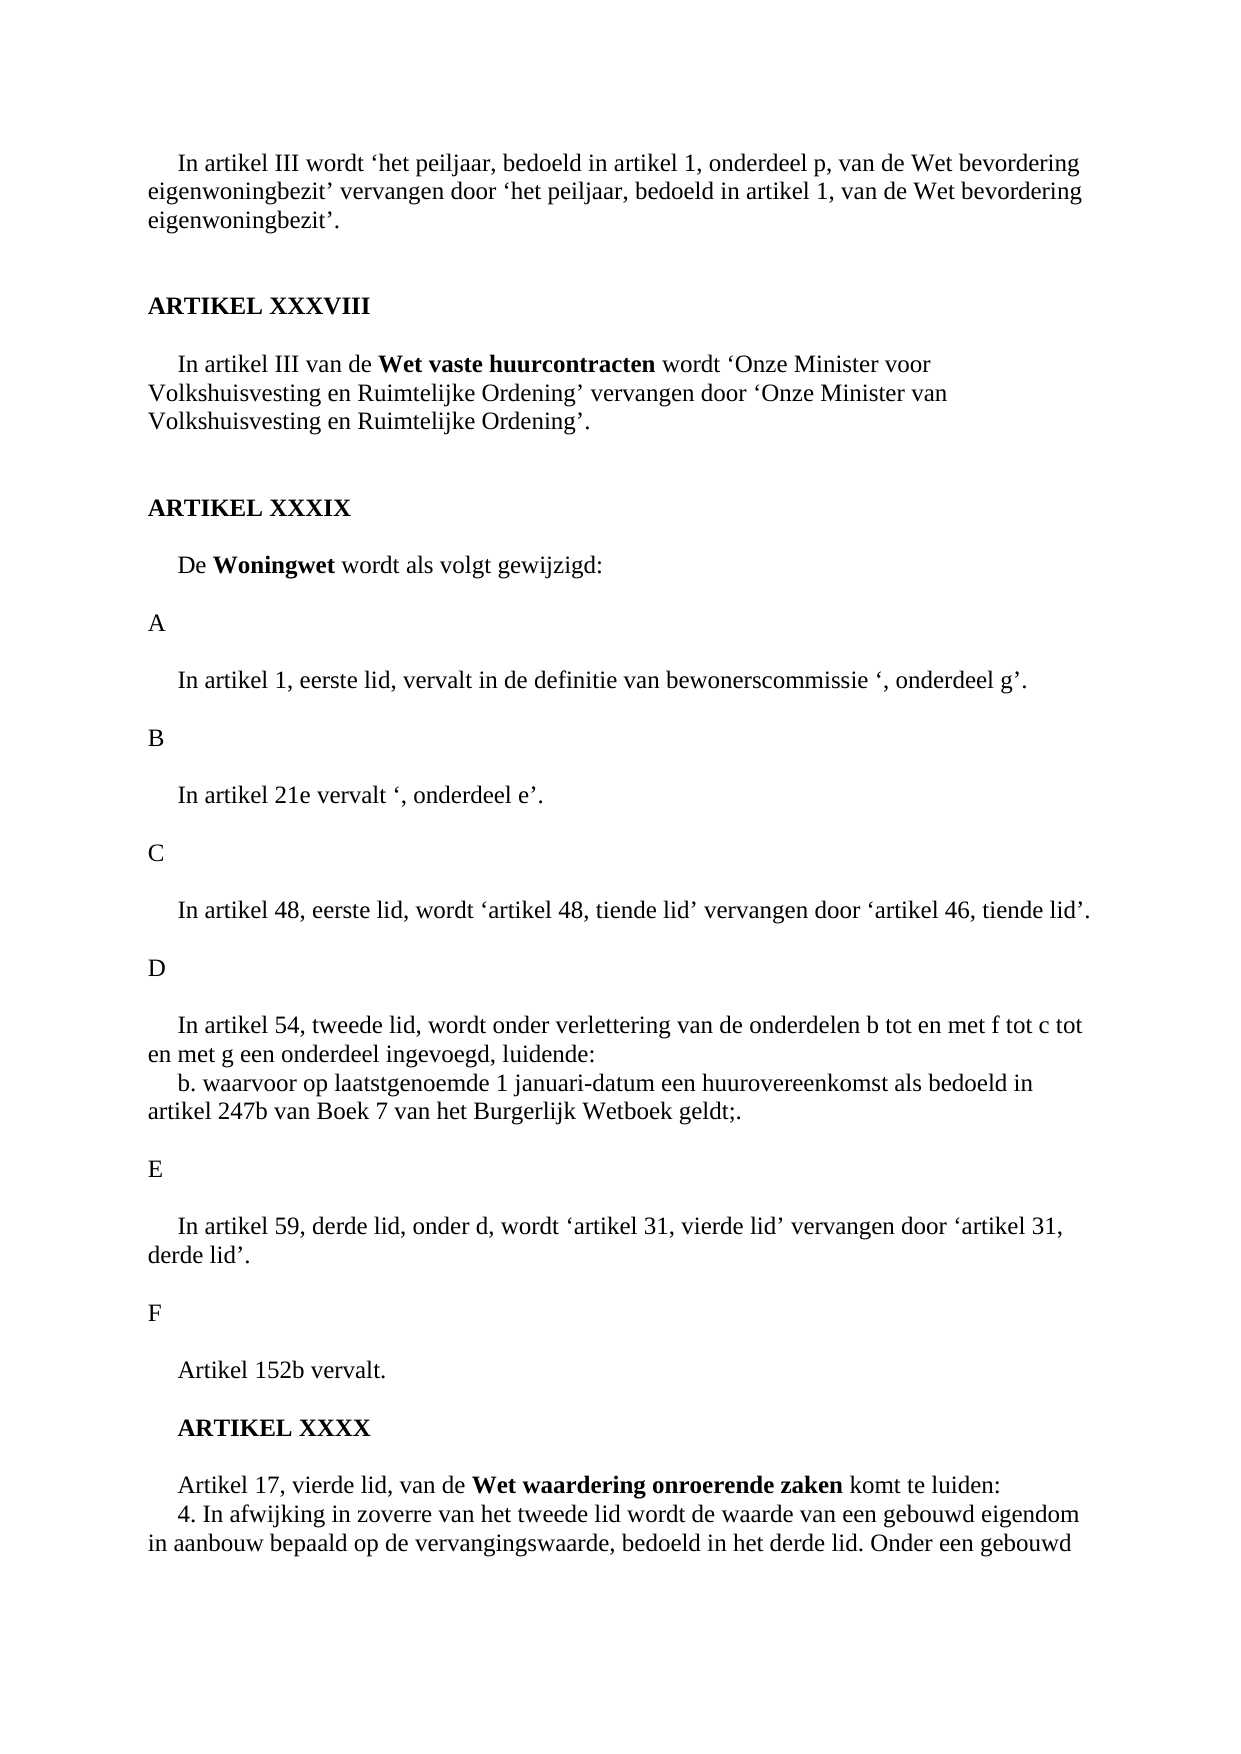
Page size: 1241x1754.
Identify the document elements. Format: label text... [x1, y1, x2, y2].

text D [148, 953, 1092, 981]
text In artikel III wordt ‘het peiljaar, bedoeld in artikel 1, onderdeel p, van de Wet bevordering eigenwoningbezit’ vervangen door ‘het peiljaar, bedoeld in artikel 1, van de Wet bevordering eigenwoningbezit’. [148, 148, 1092, 234]
text Artikel 152b vervalt. [148, 1355, 1092, 1384]
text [148, 1499, 1092, 1556]
text In artikel 1, eerste lid, vervalt in de definitie van bewonerscommissie ‘, onderdeel g’. B [148, 665, 1092, 751]
text Artikel 17, vierde lid, van de Wet waardering onroerende zaken komt te luiden: [148, 1470, 1092, 1499]
text In artikel 21e vervalt ‘, onderdeel e’. [148, 780, 1092, 809]
text F [148, 1298, 1092, 1326]
text In artikel III van de Wet vaste huurcontracten wordt ‘Onze Minister voor Volkshuisvesting en Ruimtelijke Ordening’ vervangen door ‘Onze Minister van Volkshuisvesting en Ruimtelijke Ordening’. [148, 349, 1092, 435]
text ARTIKEL XXXVIII [148, 291, 1092, 320]
text In artikel 59, derde lid, onder d, wordt ‘artikel 31, vierde lid’ vervangen door ‘artikel 31, derde lid’. [148, 1211, 1092, 1269]
text C [148, 838, 1092, 866]
text E [148, 1154, 1092, 1183]
text A [148, 608, 1092, 636]
text b. waarvoor op laatstgenoemde 1 januari-datum een huurovereenkomst als bedoeld in artikel 247b van Boek 7 van het Burgerlijk Wetboek geldt;. [148, 1068, 1092, 1125]
text ARTIKEL XXXIX [148, 493, 1092, 521]
text ARTIKEL XXXX [148, 1413, 1092, 1441]
text In artikel 48, eerste lid, wordt ‘artikel 48, tiende lid’ vervangen door ‘artikel 46, tiende lid’. [148, 895, 1092, 924]
text De Woningwet wordt als volgt gewijzigd: [148, 550, 1092, 579]
text In artikel 54, tweede lid, wordt onder verlettering van de onderdelen b tot en met f tot c tot en met g een onderdeel ingevoegd, luidende: [148, 1010, 1092, 1068]
